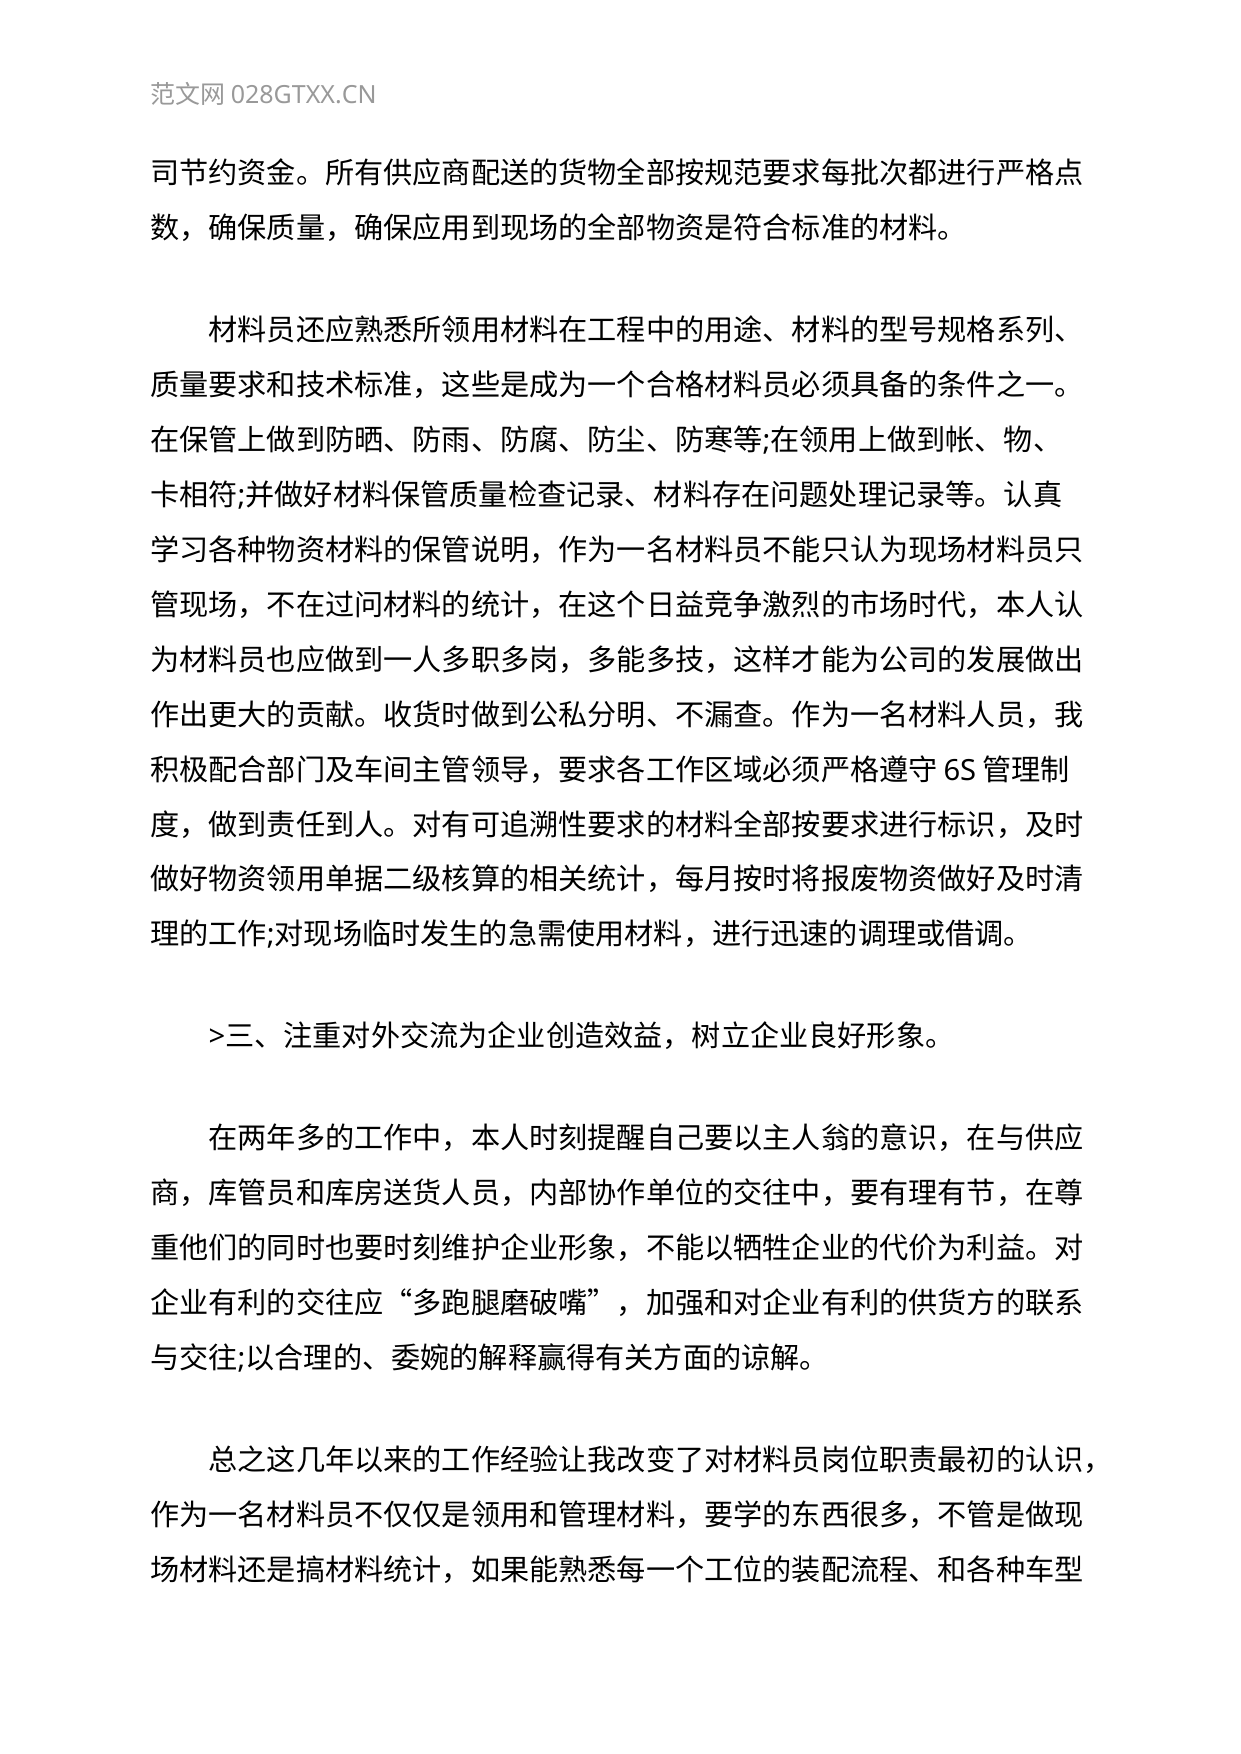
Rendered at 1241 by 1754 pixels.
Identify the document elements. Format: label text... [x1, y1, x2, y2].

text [150, 150, 1090, 247]
text >三、注重对外交流为企业创造效益，树立企业良好形象。 [150, 1013, 1090, 1055]
text 材料员还应熟悉所领用材料在工程中的用途、材料的型号规格系列、质量要求和技术标准，这些是成为一个合格材料员必须具备的条件之一。在保管上做到防晒、防雨、防腐、防尘、防寒等;在领用上做到帐、物、卡相符;并做好材料保管质量检查记录、材料存在问题处理记录等。认真学习各种物资材料的保管说明，作为一名材料员不能只认为现场材料员只管现场，不在过问材料的统计，在这个日益竞争激烈的市场时代，本人认为材料员也应做到一人多职多岗，多能多技，这样才能为公司的发展做出作出更大的贡献。收货时做到公私分明、不漏查。作为一名材料人员，我积极配合部门及车间主管领导，要求各工作区域必须严格遵守6S管理制度，做到责任到人。对有可追溯性要求的材料全部按要求进行标识，及时做好物资领用单据二级核算的相关统计，每月按时将报废物资做好及时清理的工作;对现场临时发生的急需使用材料，进行迅速的调理或借调。 [150, 307, 1090, 953]
text 在两年多的工作中，本人时刻提醒自己要以主人翁的意识，在与供应商，库管员和库房送货人员，内部协作单位的交往中，要有理有节，在尊重他们的同时也要时刻维护企业形象，不能以牺牲企业的代价为利益。对企业有利的交往应“多跑腿磨破嘴”，加强和对企业有利的供货方的联系与交往;以合理的、委婉的解释赢得有关方面的谅解。 [150, 1115, 1090, 1377]
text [150, 1436, 1090, 1588]
